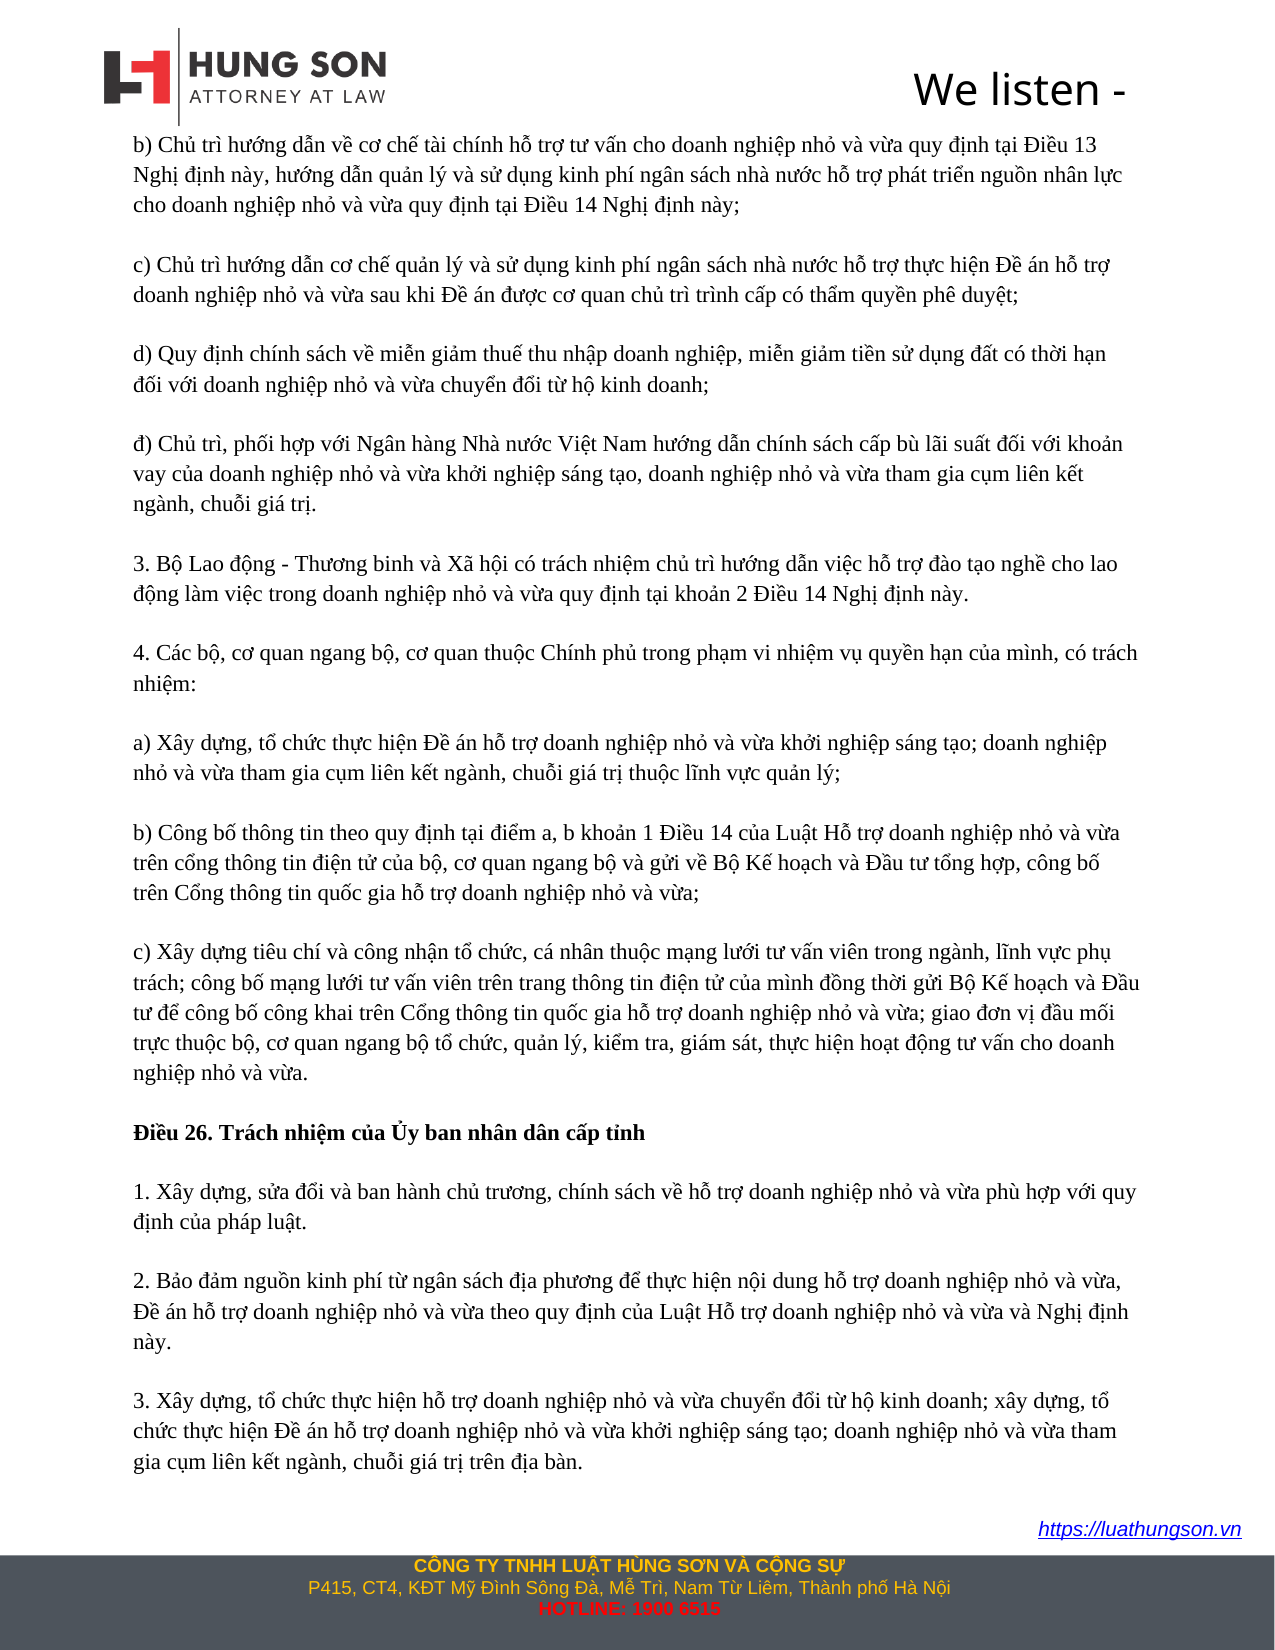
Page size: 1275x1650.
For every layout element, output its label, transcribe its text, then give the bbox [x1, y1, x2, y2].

text d) Quy định chính sách về miễn giảm thuế thu nhập doanh nghiệp, miễn giảm tiền sử dụng đất có thời hạn đối với doanh nghiệp nhỏ và vừa chuyển đổi từ hộ kinh doanh; [133, 340, 1142, 397]
text 2. Bảo đảm nguồn kinh phí từ ngân sách địa phương để thực hiện nội dung hỗ trợ doanh nghiệp nhỏ và vừa, Đề án hỗ trợ doanh nghiệp nhỏ và vừa theo quy định của Luật Hỗ trợ doanh nghiệp nhỏ và vừa và Nghị định này. [133, 1267, 1142, 1354]
text 3. Xây dựng, tổ chức thực hiện hỗ trợ doanh nghiệp nhỏ và vừa chuyển đổi từ hộ kinh doanh; xây dựng, tổ chức thực hiện Đề án hỗ trợ doanh nghiệp nhỏ và vừa khởi nghiệp sáng tạo; doanh nghiệp nhỏ và vừa tham gia cụm liên kết ngành, chuỗi giá trị trên địa bàn. [133, 1387, 1142, 1474]
text c) Chủ trì hướng dẫn cơ chế quản lý và sử dụng kinh phí ngân sách nhà nước hỗ trợ thực hiện Đề án hỗ trợ doanh nghiệp nhỏ và vừa sau khi Đề án được cơ quan chủ trì trình cấp có thẩm quyền phê duyệt; [133, 251, 1142, 307]
text đ) Chủ trì, phối hợp với Ngân hàng Nhà nước Việt Nam hướng dẫn chính sách cấp bù lãi suất đối với khoản vay của doanh nghiệp nhỏ và vừa khởi nghiệp sáng tạo, doanh nghiệp nhỏ và vừa tham gia cụm liên kết ngành, chuỗi giá trị. [133, 430, 1142, 517]
text 1. Xây dựng, sửa đổi và ban hành chủ trương, chính sách về hỗ trợ doanh nghiệp nhỏ và vừa phù hợp với quy định của pháp luật. [133, 1178, 1142, 1234]
text 4. Các bộ, cơ quan ngang bộ, cơ quan thuộc Chính phủ trong phạm vi nhiệm vụ quyền hạn của mình, có trách nhiệm: [133, 639, 1142, 696]
text b) Chủ trì hướng dẫn về cơ chế tài chính hỗ trợ tư vấn cho doanh nghiệp nhỏ và vừa quy định tại Điều 13 Nghị định này, hướng dẫn quản lý và sử dụng kinh phí ngân sách nhà nước hỗ trợ phát triển nguồn nhân lực cho doanh nghiệp nhỏ và vừa quy định tại Điều 14 Nghị định này; [133, 131, 1142, 218]
text 3. Bộ Lao động - Thương binh và Xã hội có trách nhiệm chủ trì hướng dẫn việc hỗ trợ đào tạo nghề cho lao động làm việc trong doanh nghiệp nhỏ và vừa quy định tại khoản 2 Điều 14 Nghị định này. [133, 550, 1142, 606]
text Điều 26. Trách nhiệm của Ủy ban nhân dân cấp tỉnh [133, 1118, 1142, 1145]
text b) Công bố thông tin theo quy định tại điểm a, b khoản 1 Điều 14 của Luật Hỗ trợ doanh nghiệp nhỏ và vừa trên cổng thông tin điện tử của bộ, cơ quan ngang bộ và gửi về Bộ Kế hoạch và Đầu tư tổng hợp, công bố trên Cổng thông tin quốc gia hỗ trợ doanh nghiệp nhỏ và vừa; [133, 818, 1142, 905]
text c) Xây dựng tiêu chí và công nhận tổ chức, cá nhân thuộc mạng lưới tư vấn viên trong ngành, lĩnh vực phụ trách; công bố mạng lưới tư vấn viên trên trang thông tin điện tử của mình đồng thời gửi Bộ Kế hoạch và Đầu tư để công bố công khai trên Cổng thông tin quốc gia hỗ trợ doanh nghiệp nhỏ và vừa; giao đơn vị đầu mối trực thuộc bộ, cơ quan ngang bộ tổ chức, quản lý, kiểm tra, giám sát, thực hiện hoạt động tư vấn cho doanh nghiệp nhỏ và vừa. [133, 938, 1142, 1086]
picture [95, 20, 396, 131]
text a) Xây dựng, tổ chức thực hiện Đề án hỗ trợ doanh nghiệp nhỏ và vừa khởi nghiệp sáng tạo; doanh nghiệp nhỏ và vừa tham gia cụm liên kết ngành, chuỗi giá trị thuộc lĩnh vực quản lý; [133, 729, 1142, 786]
